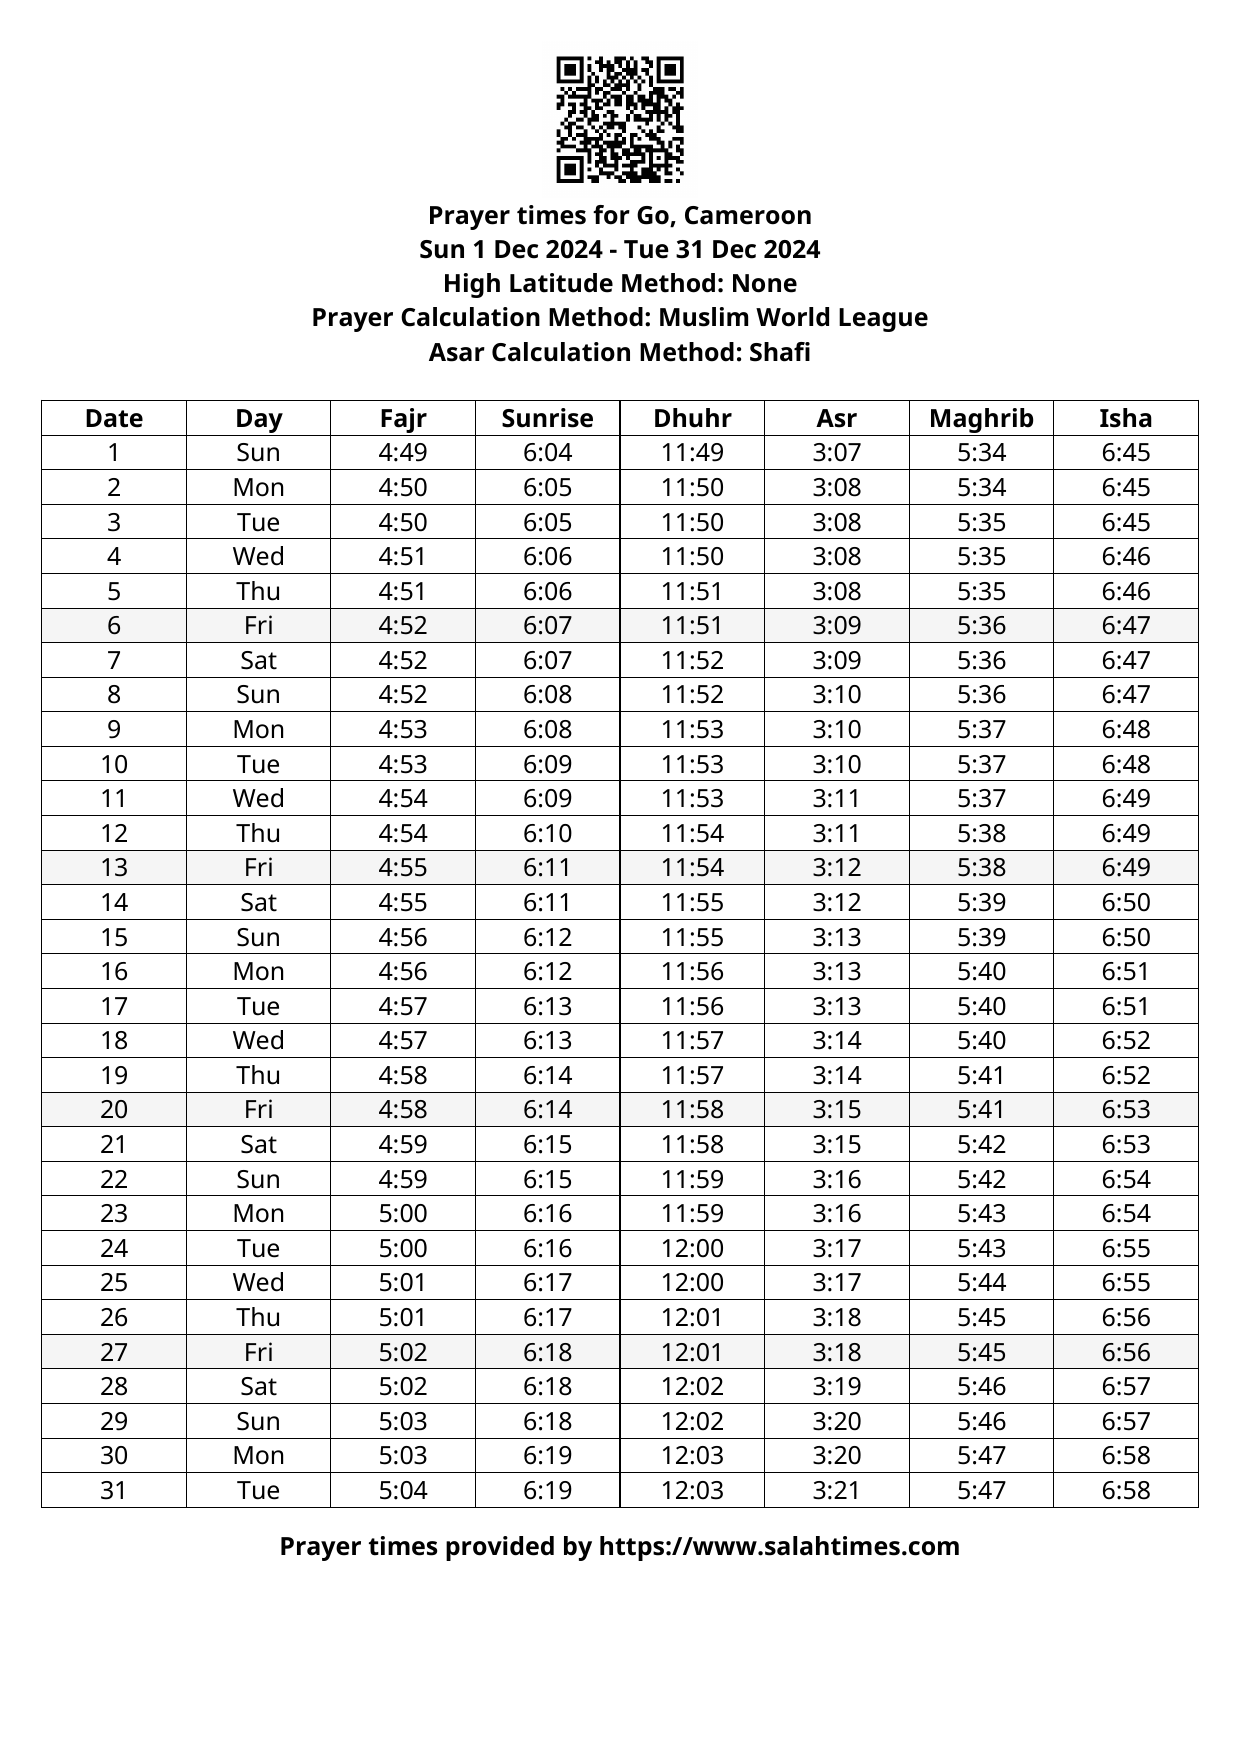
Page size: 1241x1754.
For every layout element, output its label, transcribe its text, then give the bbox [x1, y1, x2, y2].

table_cell 5:03 [331, 1404, 475, 1437]
table_cell 12:02 [621, 1404, 764, 1437]
table_cell 3 [42, 505, 186, 538]
table_cell 4 [42, 539, 186, 573]
table_cell 12:00 [621, 1266, 764, 1299]
table_cell 13 [42, 851, 186, 884]
table_cell 5:38 [910, 816, 1053, 849]
table_cell 3:15 [765, 1127, 909, 1161]
table_cell 14 [42, 885, 186, 919]
table_cell Tue [187, 505, 330, 538]
table_cell 6:12 [476, 920, 619, 953]
table_cell Mon [187, 712, 330, 746]
table_cell 3:07 [765, 436, 909, 469]
table_cell 6:12 [476, 954, 619, 988]
table_cell 6:56 [1054, 1335, 1198, 1368]
table_cell 5:36 [910, 643, 1053, 677]
table_cell 6:13 [476, 989, 619, 1022]
table_cell 6:45 [1054, 470, 1198, 504]
table_cell 11:54 [621, 816, 764, 849]
table_cell 11:53 [621, 747, 764, 780]
table_cell Fri [187, 609, 330, 642]
table_cell 9 [42, 712, 186, 746]
table_cell 11:49 [621, 436, 764, 469]
table_cell 11:59 [621, 1162, 764, 1195]
table_cell 6:49 [1054, 851, 1198, 884]
table_cell 5:34 [910, 436, 1053, 469]
table_header Maghrib [910, 401, 1053, 434]
table_cell 4:55 [331, 885, 475, 919]
table_cell 5:45 [910, 1300, 1053, 1334]
table_cell 6:08 [476, 712, 619, 746]
table_cell 4:53 [331, 747, 475, 780]
table_cell 7 [42, 643, 186, 677]
table_cell 5:03 [331, 1439, 475, 1472]
table_cell 25 [42, 1266, 186, 1299]
table_cell 11:56 [621, 989, 764, 1022]
table_cell 6:53 [1054, 1127, 1198, 1161]
table_cell 6:15 [476, 1127, 619, 1161]
table_cell 4:53 [331, 712, 475, 746]
table_cell 6:16 [476, 1196, 619, 1230]
table_cell 6:11 [476, 851, 619, 884]
table_cell 11:55 [621, 920, 764, 953]
table_cell 6:54 [1054, 1162, 1198, 1195]
table_cell 2 [42, 470, 186, 504]
table_cell 6:11 [476, 885, 619, 919]
table_cell Thu [187, 574, 330, 607]
table_cell 4:52 [331, 678, 475, 711]
table_cell 6:19 [476, 1439, 619, 1472]
table_cell Sun [187, 436, 330, 469]
table_cell 11:50 [621, 505, 764, 538]
table_cell 6:18 [476, 1404, 619, 1437]
table_cell 3:10 [765, 712, 909, 746]
table_cell 6:57 [1054, 1404, 1198, 1437]
table_cell 6:18 [476, 1335, 619, 1368]
table_cell Tue [187, 1231, 330, 1264]
table_cell 12:00 [621, 1231, 764, 1264]
table_cell 6:17 [476, 1300, 619, 1334]
table_cell Fri [187, 1335, 330, 1368]
table_cell 4:50 [331, 470, 475, 504]
text Prayer times for Go, Cameroon [42, 198, 1198, 232]
table_cell 3:14 [765, 1024, 909, 1057]
table_cell 4:51 [331, 574, 475, 607]
table_cell 6:19 [476, 1473, 619, 1507]
table_header Day [187, 401, 330, 434]
table_cell 5:04 [331, 1473, 475, 1507]
table_cell 5:01 [331, 1300, 475, 1334]
table_cell 3:16 [765, 1162, 909, 1195]
table_cell 3:09 [765, 643, 909, 677]
table_cell 28 [42, 1369, 186, 1403]
table_cell 5:35 [910, 574, 1053, 607]
table_cell 4:52 [331, 643, 475, 677]
table_cell 5:45 [910, 1335, 1053, 1368]
table_cell 3:08 [765, 539, 909, 573]
table_cell 6:48 [1054, 747, 1198, 780]
table_cell 5:41 [910, 1058, 1053, 1092]
table_cell Mon [187, 1196, 330, 1230]
picture [542, 41, 699, 198]
table_cell 11:56 [621, 954, 764, 988]
table_cell 5:36 [910, 609, 1053, 642]
table_cell 5:39 [910, 920, 1053, 953]
table_cell 6:07 [476, 643, 619, 677]
table_cell 5:35 [910, 539, 1053, 573]
table_header Date [42, 401, 186, 434]
table_cell 3:13 [765, 989, 909, 1022]
table_cell Thu [187, 816, 330, 849]
table_cell 6:18 [476, 1369, 619, 1403]
table_cell 3:18 [765, 1300, 909, 1334]
table_cell 6:51 [1054, 989, 1198, 1022]
table_header Asr [765, 401, 909, 434]
table_cell 5 [42, 574, 186, 607]
table_cell 6:47 [1054, 678, 1198, 711]
table_cell 5:44 [910, 1266, 1053, 1299]
table_header Sunrise [476, 401, 619, 434]
table_cell 6:56 [1054, 1300, 1198, 1334]
table_cell 5:34 [910, 470, 1053, 504]
table_cell 26 [42, 1300, 186, 1334]
table_cell Sun [187, 920, 330, 953]
table_cell 3:16 [765, 1196, 909, 1230]
table_cell 11:52 [621, 678, 764, 711]
table_cell 31 [42, 1473, 186, 1507]
table_cell 5:40 [910, 1024, 1053, 1057]
table_cell 6 [42, 609, 186, 642]
table_cell 6:14 [476, 1058, 619, 1092]
table_cell 11:50 [621, 470, 764, 504]
table_cell 5:36 [910, 678, 1053, 711]
text Sun 1 Dec 2024 - Tue 31 Dec 2024 [42, 232, 1198, 266]
table_cell 1 [42, 436, 186, 469]
table_cell 27 [42, 1335, 186, 1368]
table_cell 3:11 [765, 816, 909, 849]
table_cell Tue [187, 989, 330, 1022]
table_cell 6:04 [476, 436, 619, 469]
table_cell 3:10 [765, 678, 909, 711]
table_cell 30 [42, 1439, 186, 1472]
table_cell 11:54 [621, 851, 764, 884]
table_cell 6:16 [476, 1231, 619, 1264]
table_header Dhuhr [621, 401, 764, 434]
table_cell Wed [187, 781, 330, 815]
table_cell 5:00 [331, 1231, 475, 1264]
table_cell Sat [187, 643, 330, 677]
table_cell 6:49 [1054, 781, 1198, 815]
table_cell 11:58 [621, 1127, 764, 1161]
table_cell 3:08 [765, 470, 909, 504]
table_cell 4:57 [331, 1024, 475, 1057]
table_cell 5:02 [331, 1369, 475, 1403]
table_cell 5:41 [910, 1093, 1053, 1126]
table_cell 11:51 [621, 574, 764, 607]
table_cell 11:58 [621, 1093, 764, 1126]
table_cell 5:00 [331, 1196, 475, 1230]
table_cell Fri [187, 1093, 330, 1126]
table_cell 6:46 [1054, 574, 1198, 607]
table_cell 6:57 [1054, 1369, 1198, 1403]
table_cell 6:58 [1054, 1473, 1198, 1507]
table_cell 4:54 [331, 816, 475, 849]
table_cell 6:49 [1054, 816, 1198, 849]
table_cell 11:59 [621, 1196, 764, 1230]
table_cell 5:37 [910, 747, 1053, 780]
table_cell 6:47 [1054, 609, 1198, 642]
table_cell 4:57 [331, 989, 475, 1022]
table_cell Mon [187, 1439, 330, 1472]
table_cell 15 [42, 920, 186, 953]
table_cell 6:47 [1054, 643, 1198, 677]
table_cell Sun [187, 678, 330, 711]
table_cell 5:02 [331, 1335, 475, 1368]
table_cell 6:58 [1054, 1439, 1198, 1472]
table_cell 29 [42, 1404, 186, 1437]
table_cell 5:37 [910, 781, 1053, 815]
table_cell 3:21 [765, 1473, 909, 1507]
table_cell 11:57 [621, 1058, 764, 1092]
table_cell 12 [42, 816, 186, 849]
table_cell 11:53 [621, 712, 764, 746]
table_cell 4:59 [331, 1162, 475, 1195]
table_cell 17 [42, 989, 186, 1022]
table_cell 6:53 [1054, 1093, 1198, 1126]
table_cell 22 [42, 1162, 186, 1195]
table_cell Sat [187, 885, 330, 919]
table_cell 6:06 [476, 539, 619, 573]
table_cell 12:01 [621, 1300, 764, 1334]
table_cell 5:42 [910, 1127, 1053, 1161]
table_cell Sat [187, 1127, 330, 1161]
table_cell 5:01 [331, 1266, 475, 1299]
table_cell 6:51 [1054, 954, 1198, 988]
table_cell 6:13 [476, 1024, 619, 1057]
table_cell 3:12 [765, 851, 909, 884]
text Asar Calculation Method: Shafi [42, 334, 1198, 368]
table_cell 6:07 [476, 609, 619, 642]
table_cell 5:40 [910, 989, 1053, 1022]
table_cell 6:46 [1054, 539, 1198, 573]
table_cell 20 [42, 1093, 186, 1126]
table_cell 4:56 [331, 954, 475, 988]
table_cell 24 [42, 1231, 186, 1264]
table_cell 11:51 [621, 609, 764, 642]
table_cell 6:09 [476, 781, 619, 815]
table_cell Sun [187, 1404, 330, 1437]
table_header Fajr [331, 401, 475, 434]
table_cell 5:42 [910, 1162, 1053, 1195]
table_cell 3:13 [765, 920, 909, 953]
table_cell 4:51 [331, 539, 475, 573]
table_cell 4:49 [331, 436, 475, 469]
table_cell 5:37 [910, 712, 1053, 746]
text Prayer times provided by https://www.salahtimes.com [42, 1528, 1198, 1563]
table_cell 6:50 [1054, 885, 1198, 919]
table_cell 5:47 [910, 1473, 1053, 1507]
table_cell 11 [42, 781, 186, 815]
table_cell 3:19 [765, 1369, 909, 1403]
table_cell 4:58 [331, 1093, 475, 1126]
table_cell 3:14 [765, 1058, 909, 1092]
table_cell Mon [187, 954, 330, 988]
table_cell 5:38 [910, 851, 1053, 884]
table_cell 12:02 [621, 1369, 764, 1403]
table_cell 3:10 [765, 747, 909, 780]
table_cell 19 [42, 1058, 186, 1092]
table_cell 5:43 [910, 1231, 1053, 1264]
table_cell Tue [187, 747, 330, 780]
table_cell 11:52 [621, 643, 764, 677]
table_cell 6:52 [1054, 1058, 1198, 1092]
table_cell Sun [187, 1162, 330, 1195]
table_cell 4:50 [331, 505, 475, 538]
table_cell Wed [187, 1266, 330, 1299]
table_cell Thu [187, 1300, 330, 1334]
table_cell 4:59 [331, 1127, 475, 1161]
table_cell 12:03 [621, 1439, 764, 1472]
table_cell 6:50 [1054, 920, 1198, 953]
table_cell 6:05 [476, 505, 619, 538]
table_cell 4:52 [331, 609, 475, 642]
text Prayer Calculation Method: Muslim World League [42, 300, 1198, 334]
table_cell 11:50 [621, 539, 764, 573]
table_cell 3:08 [765, 574, 909, 607]
table_cell 3:11 [765, 781, 909, 815]
table_cell Tue [187, 1473, 330, 1507]
table_cell 6:08 [476, 678, 619, 711]
table_cell Sat [187, 1369, 330, 1403]
table_cell 5:47 [910, 1439, 1053, 1472]
table_cell 6:10 [476, 816, 619, 849]
table_cell 4:54 [331, 781, 475, 815]
table_cell 5:40 [910, 954, 1053, 988]
table_cell 3:18 [765, 1335, 909, 1368]
table_cell 4:58 [331, 1058, 475, 1092]
table_cell 11:53 [621, 781, 764, 815]
table_cell 6:17 [476, 1266, 619, 1299]
table_cell 6:06 [476, 574, 619, 607]
table_cell 3:20 [765, 1439, 909, 1472]
table_cell 6:09 [476, 747, 619, 780]
table_cell 23 [42, 1196, 186, 1230]
table_cell 12:01 [621, 1335, 764, 1368]
table_cell 3:17 [765, 1266, 909, 1299]
text High Latitude Method: None [42, 266, 1198, 300]
table_cell Thu [187, 1058, 330, 1092]
table_cell 6:15 [476, 1162, 619, 1195]
table_cell 6:55 [1054, 1266, 1198, 1299]
table_cell 6:05 [476, 470, 619, 504]
table_cell 3:20 [765, 1404, 909, 1437]
table_cell 6:52 [1054, 1024, 1198, 1057]
table_cell 4:56 [331, 920, 475, 953]
table_cell Wed [187, 539, 330, 573]
table_cell 11:57 [621, 1024, 764, 1057]
table_cell 3:09 [765, 609, 909, 642]
table_cell 21 [42, 1127, 186, 1161]
table_cell 3:08 [765, 505, 909, 538]
table_cell 5:43 [910, 1196, 1053, 1230]
table_cell 12:03 [621, 1473, 764, 1507]
table_cell 6:48 [1054, 712, 1198, 746]
table_cell 3:12 [765, 885, 909, 919]
table_cell 18 [42, 1024, 186, 1057]
table_header Isha [1054, 401, 1198, 434]
table_cell 3:15 [765, 1093, 909, 1126]
table_cell 5:39 [910, 885, 1053, 919]
table_cell 6:14 [476, 1093, 619, 1126]
table_cell Fri [187, 851, 330, 884]
table_cell 3:17 [765, 1231, 909, 1264]
table_cell Wed [187, 1024, 330, 1057]
table_cell 5:46 [910, 1369, 1053, 1403]
table_cell 6:45 [1054, 505, 1198, 538]
table_cell 11:55 [621, 885, 764, 919]
table_cell 4:55 [331, 851, 475, 884]
table_cell 10 [42, 747, 186, 780]
table_cell 3:13 [765, 954, 909, 988]
table_cell 6:45 [1054, 436, 1198, 469]
table_cell 6:54 [1054, 1196, 1198, 1230]
table_cell 8 [42, 678, 186, 711]
table_cell Mon [187, 470, 330, 504]
table_cell 16 [42, 954, 186, 988]
table_cell 5:35 [910, 505, 1053, 538]
table_cell 6:55 [1054, 1231, 1198, 1264]
table_cell 5:46 [910, 1404, 1053, 1437]
